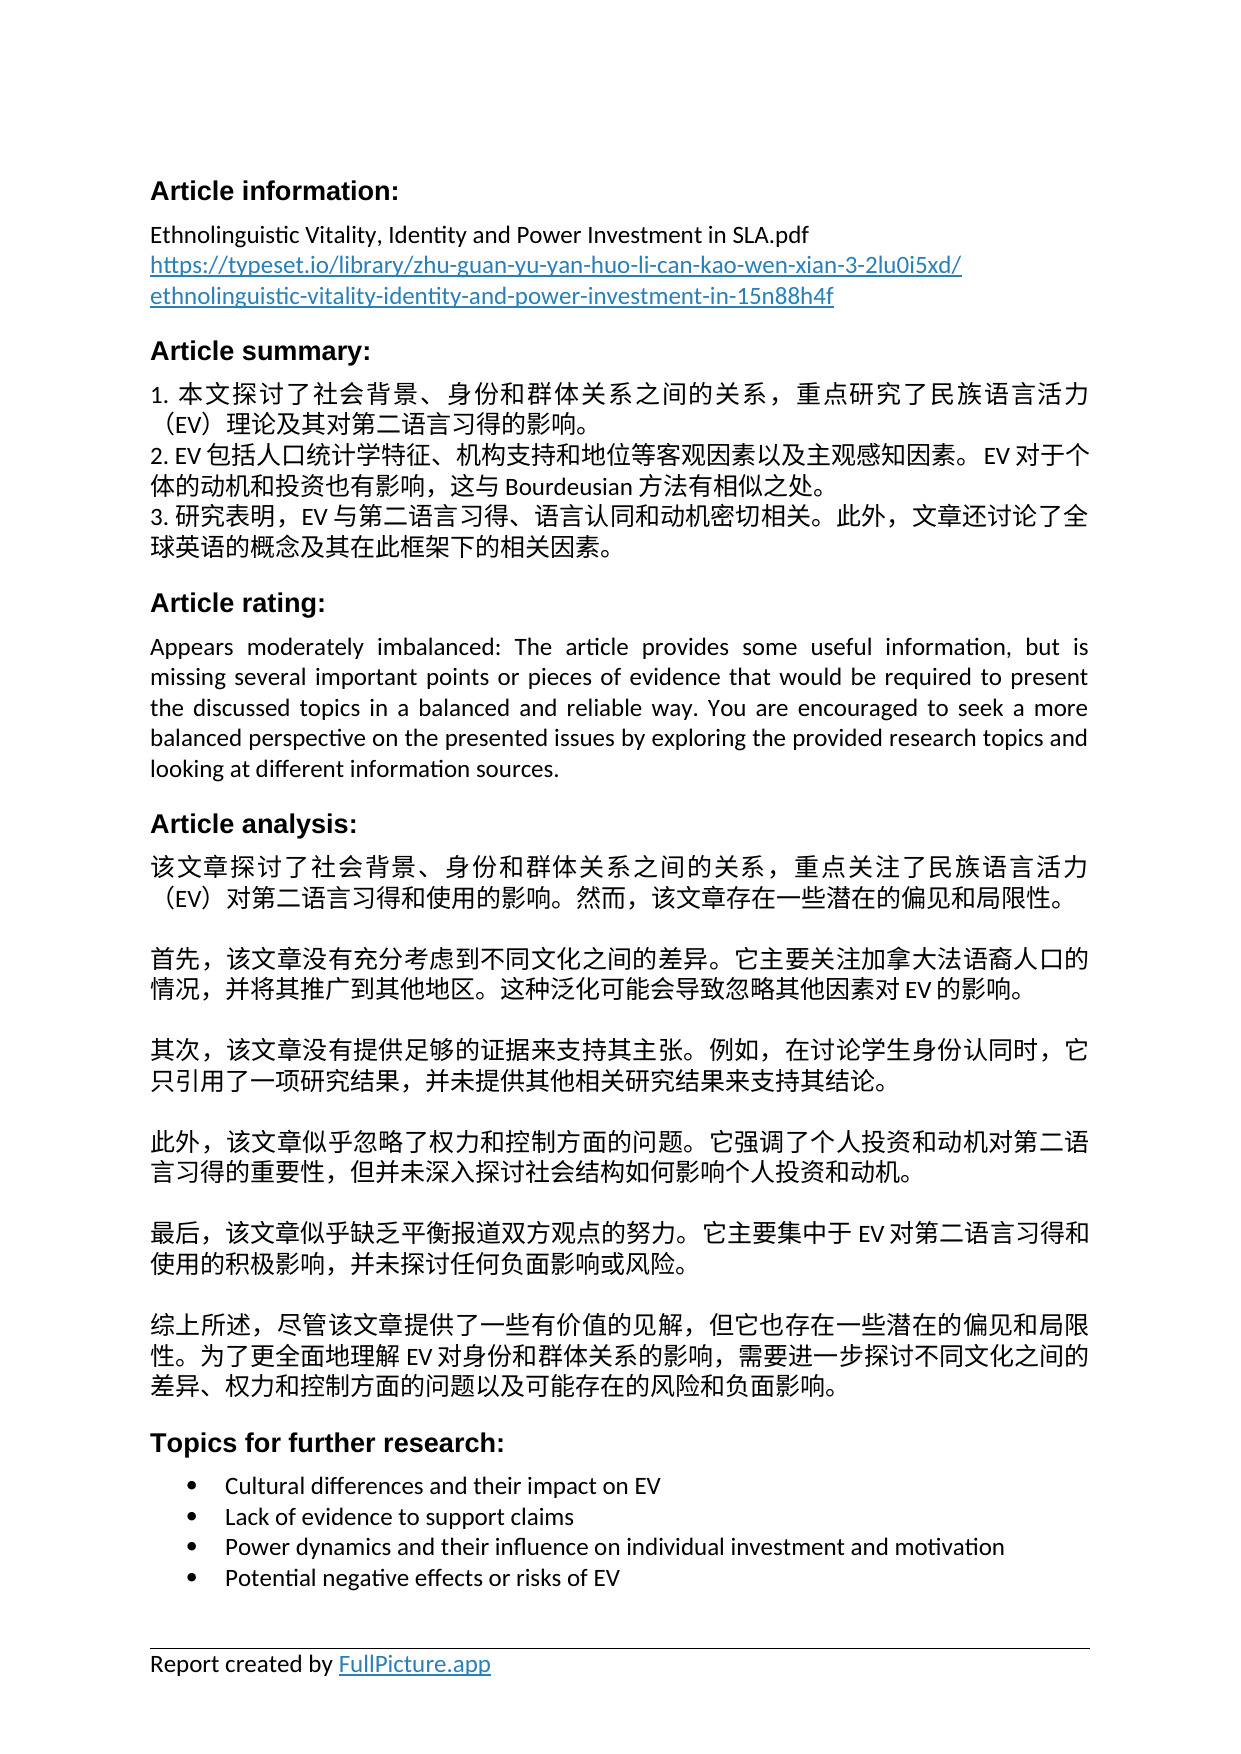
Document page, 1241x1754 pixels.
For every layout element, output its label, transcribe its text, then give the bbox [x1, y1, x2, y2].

subtitle Article rating: [150, 587, 1090, 618]
text 此外，该文章似乎忽略了权力和控制方面的问题。它强调了个人投资和动机对第二语言习得的重要性，但并未深入探讨社会结构如何影响个人投资和动机。 [150, 1127, 1090, 1188]
subtitle Topics for further research: [150, 1427, 1090, 1458]
text 1. 本文探讨了社会背景、身份和群体关系之间的关系，重点研究了民族语言活力（EV）理论及其对第二语言习得的影响。 [150, 379, 1090, 440]
subtitle Article information: [150, 175, 1090, 206]
text 该文章探讨了社会背景、身份和群体关系之间的关系，重点关注了民族语言活力（EV）对第二语言习得和使用的影响。然而，该文章存在一些潜在的偏见和局限性。 [150, 852, 1090, 913]
list Lack of evidence to support claims [187, 1501, 1090, 1531]
list Potential negative effects or risks of EV [187, 1562, 1090, 1592]
text 2. EV包括人口统计学特征、机构支持和地位等客观因素以及主观感知因素。EV对于个体的动机和投资也有影响，这与Bourdeusian方法有相似之处。 [150, 440, 1090, 501]
text 首先，该文章没有充分考虑到不同文化之间的差异。它主要关注加拿大法语裔人口的情况，并将其推广到其他地区。这种泛化可能会导致忽略其他因素对EV的影响。 [150, 944, 1090, 1005]
text 其次，该文章没有提供足够的证据来支持其主张。例如，在讨论学生身份认同时，它只引用了一项研究结果，并未提供其他相关研究结果来支持其结论。 [150, 1035, 1090, 1096]
text 最后，该文章似乎缺乏平衡报道双方观点的努力。它主要集中于EV对第二语言习得和使用的积极影响，并未探讨任何负面影响或风险。 [150, 1218, 1090, 1279]
subtitle Article analysis: [150, 808, 1090, 840]
list Cultural differences and their impact on EV [187, 1470, 1090, 1501]
text Appears moderately imbalanced: The article provides some useful information, but is missing several important points or pieces of evidence that would be required to present the discussed topics in a balanced and reliable way. You are encouraged to seek a more balanced perspective on the presented issues by exploring the provided research topics and looking at different information sources. [150, 631, 1090, 783]
text Ethnolinguistic Vitality, Identity and Power Investment in SLA.pdfhttps://typeset.io/library/zhu-guan-yu-yan-huo-li-can-kao-wen-xian-3-2lu0i5xd/ethnolinguistic-vitality-identity-and-power-investment-in-15n88h4f [150, 219, 1090, 310]
list Power dynamics and their influence on individual investment and motivation [187, 1531, 1090, 1562]
text 3. 研究表明，EV与第二语言习得、语言认同和动机密切相关。此外，文章还讨论了全球英语的概念及其在此框架下的相关因素。 [150, 501, 1090, 562]
subtitle Article summary: [150, 335, 1090, 367]
text 综上所述，尽管该文章提供了一些有价值的见解，但它也存在一些潜在的偏见和局限性。为了更全面地理解EV对身份和群体关系的影响，需要进一步探讨不同文化之间的差异、权力和控制方面的问题以及可能存在的风险和负面影响。 [150, 1310, 1090, 1402]
